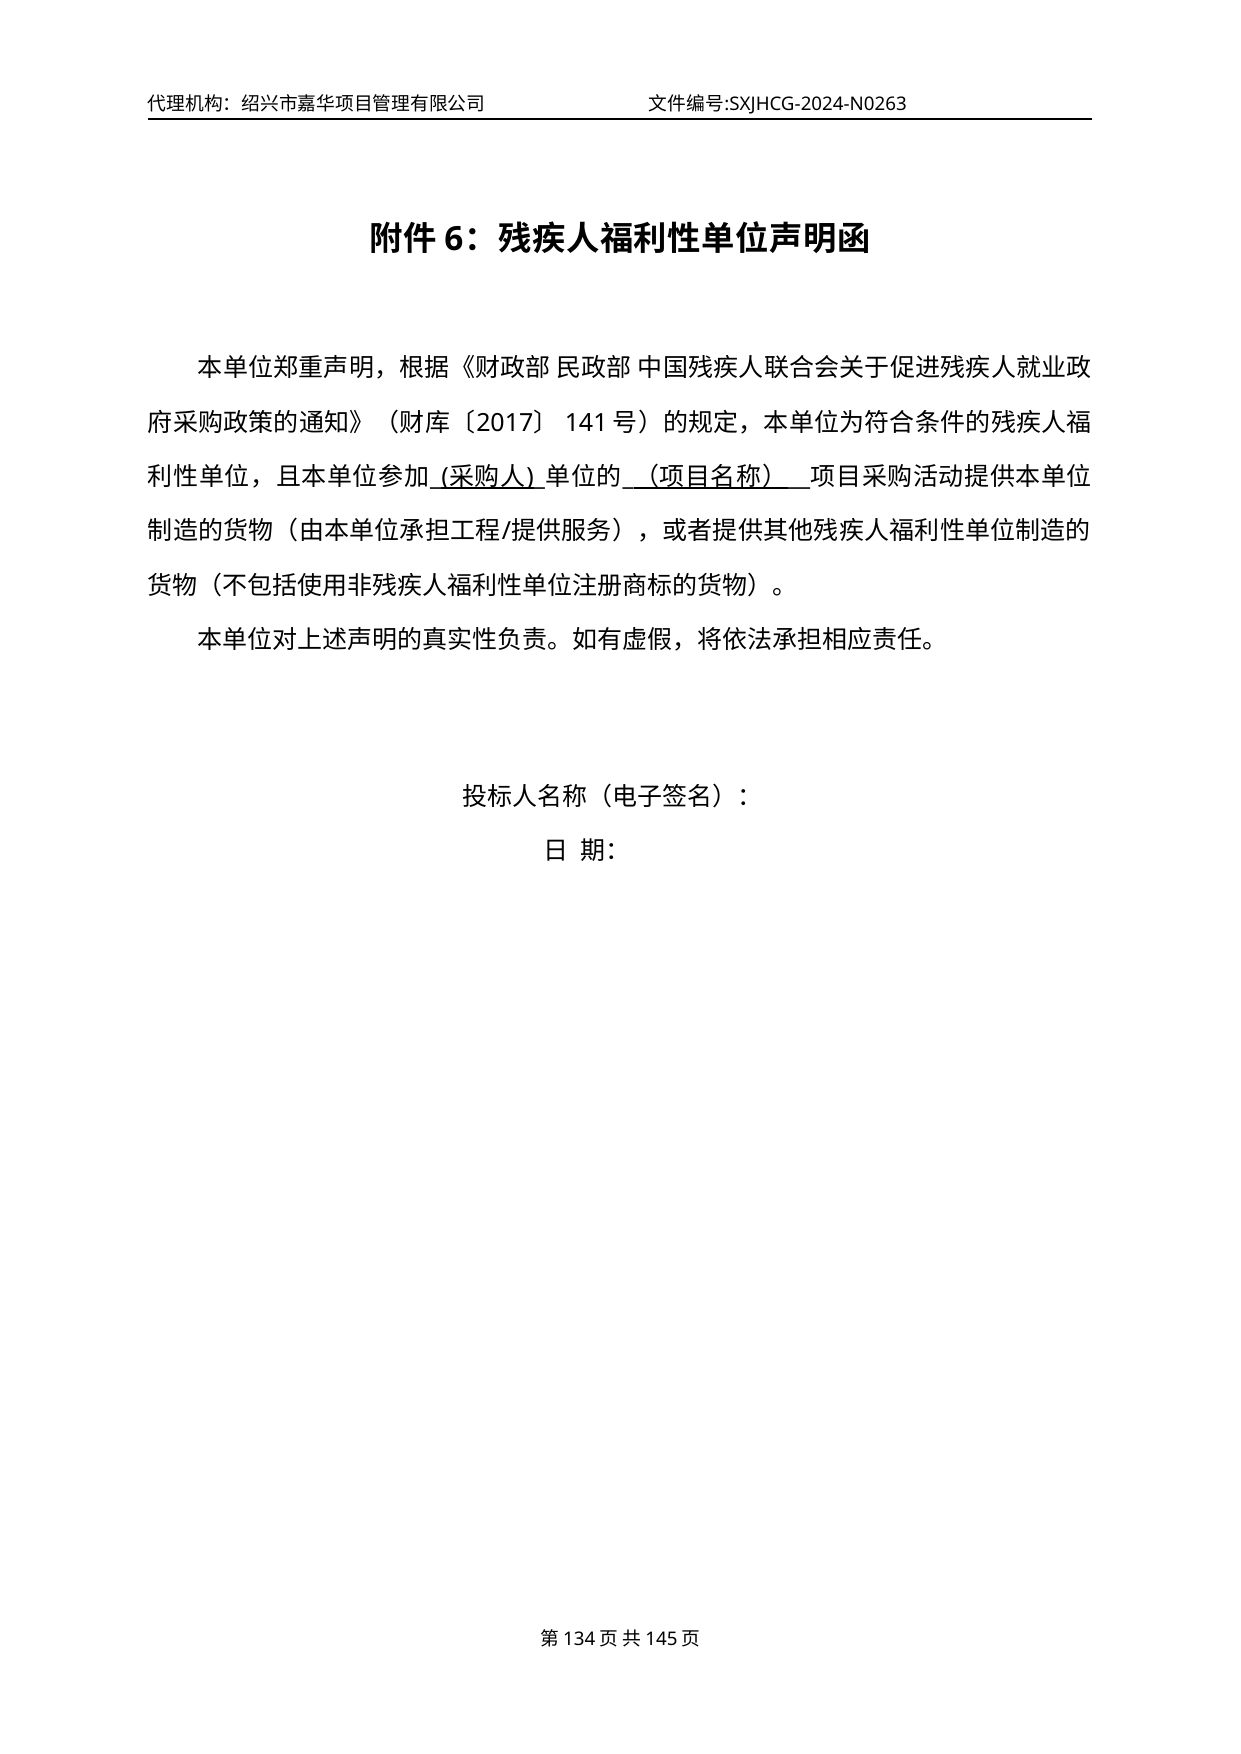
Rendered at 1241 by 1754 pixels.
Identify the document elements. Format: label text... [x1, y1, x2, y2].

text 本单位对上述声明的真实性负责。如有虚假，将依法承担相应责任。 [148, 619, 1092, 656]
text 附件6：残疾人福利性单位声明函 [148, 211, 1092, 260]
text 本单位郑重声明，根据《财政部 民政部 中国残疾人联合会关于促进残疾人就业政府采购政策的通知》（财库〔2017〕 141号）的规定，本单位为符合条件的残疾人福利性单位，且本单位参加_(采购人)_单位的_（项目名称）__项目采购活动提供本单位制造的货物（由本单位承担工程/提供服务），或者提供其他残疾人福利性单位制造的货物（不包括使用非残疾人福利性单位注册商标的货物）。 [148, 348, 1092, 601]
text 投标人名称（电子签名）： [148, 776, 930, 812]
text 日 期： [148, 830, 930, 867]
